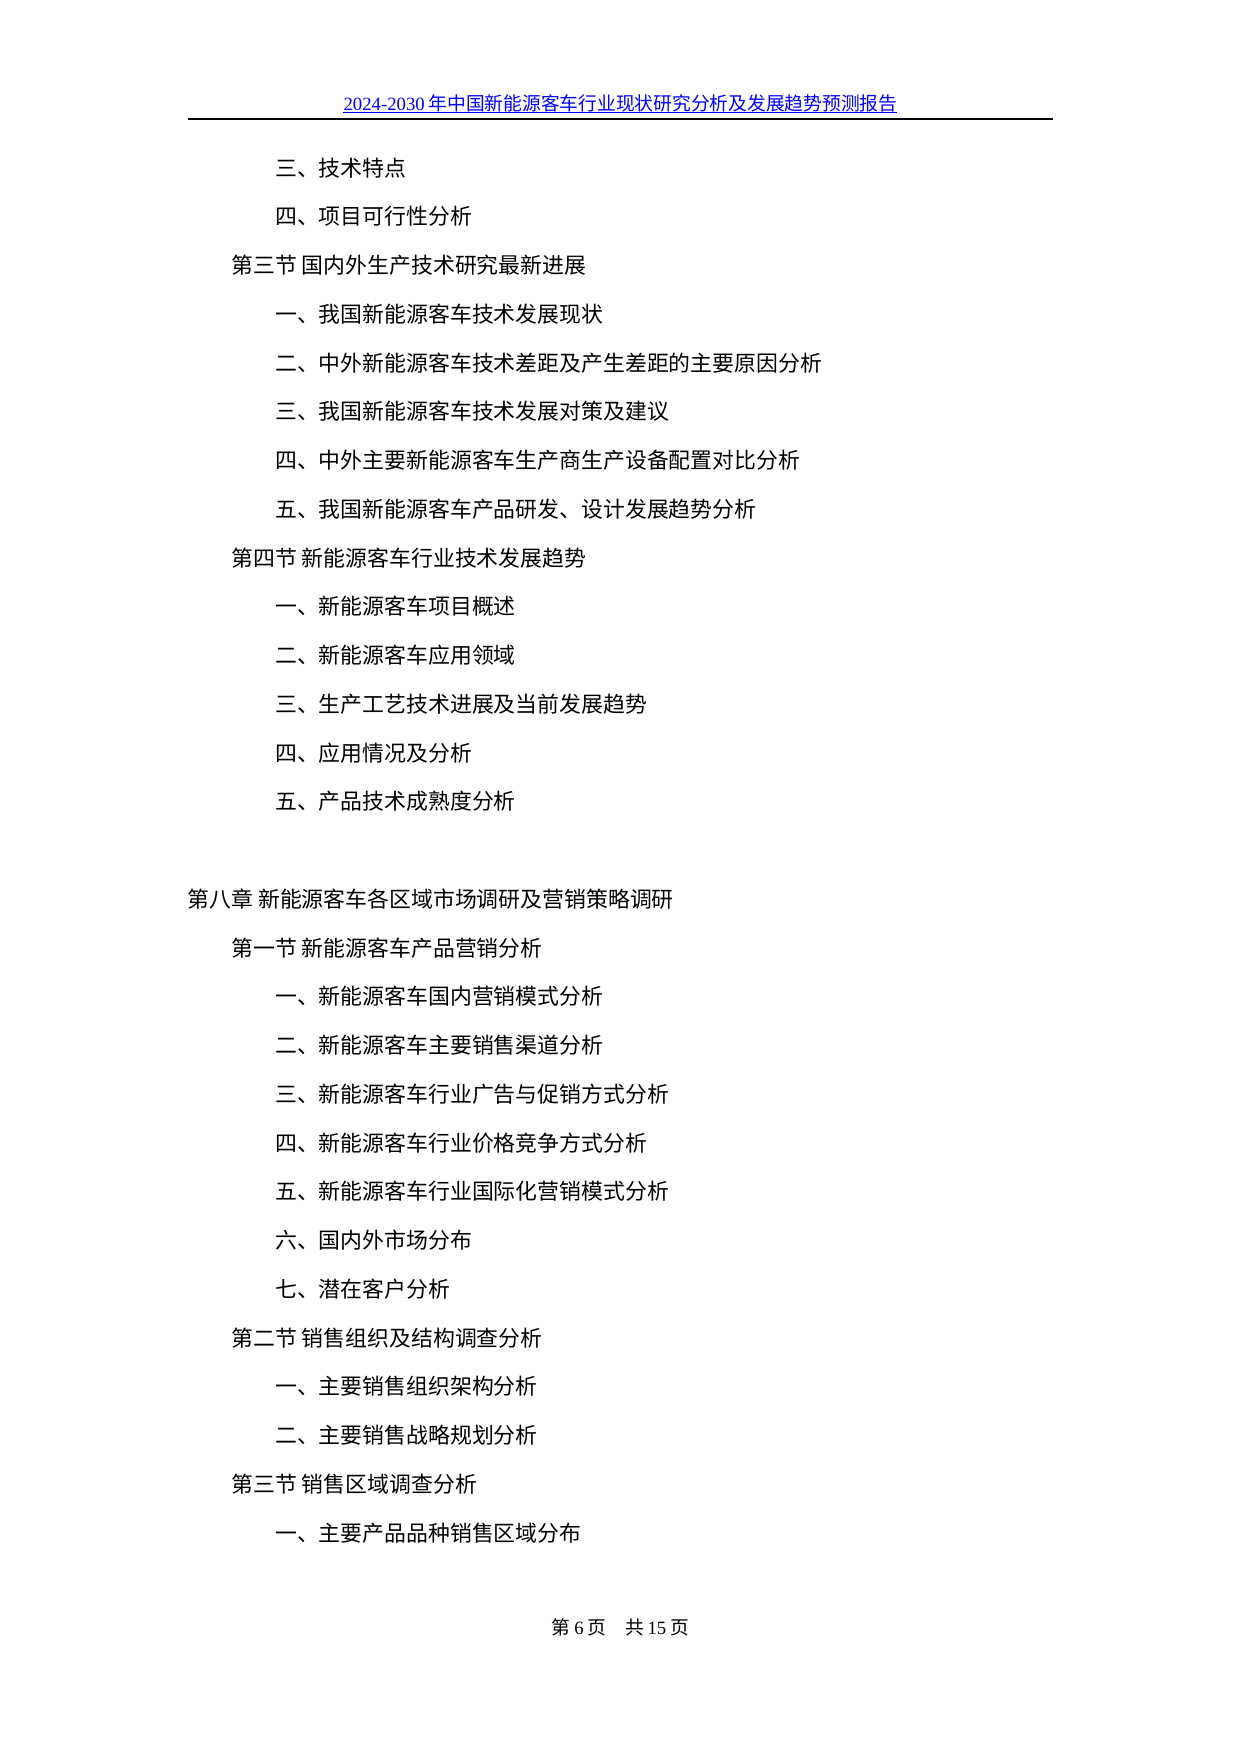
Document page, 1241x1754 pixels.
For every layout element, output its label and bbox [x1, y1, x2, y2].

text [187, 150, 1053, 1548]
